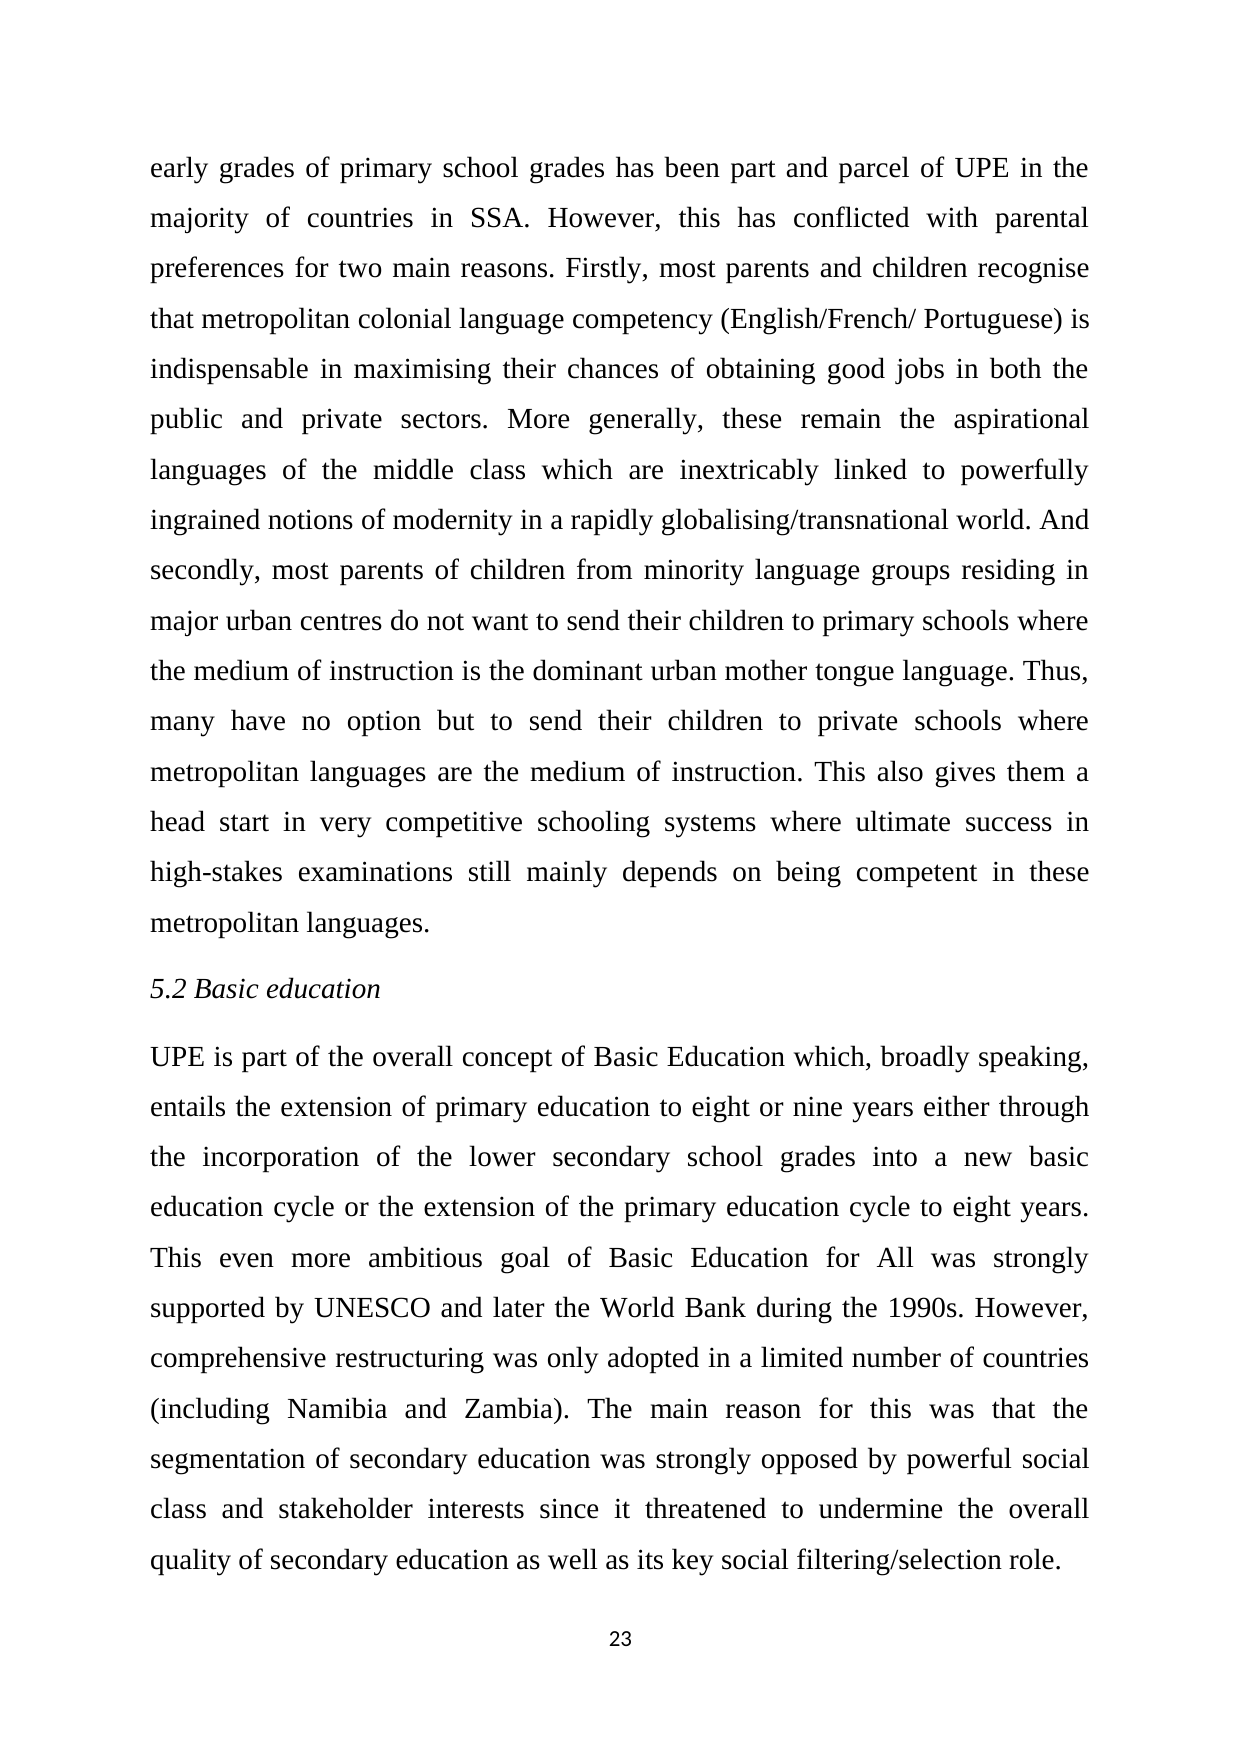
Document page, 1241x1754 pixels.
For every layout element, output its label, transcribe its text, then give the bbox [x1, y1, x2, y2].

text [150, 150, 1090, 938]
text UPE is part of the overall concept of Basic Education which, broadly speaking, entails the extension of primary education to eight or nine years either through the incorporation of the lower secondary school grades into a new basic education cycle or the extension of the primary education cycle to eight years. This even more ambitious goal of Basic Education for All was strongly supported by UNESCO and later the World Bank during the 1990s. However, comprehensive restructuring was only adopted in a limited number of countries (including Namibia and Zambia). The main reason for this was that the segmentation of secondary education was strongly opposed by powerful social class and stakeholder interests since it threatened to undermine the overall quality of secondary education as well as its key social filtering/selection role. [150, 1039, 1090, 1575]
text 5.2 Basic education [150, 972, 1090, 1005]
